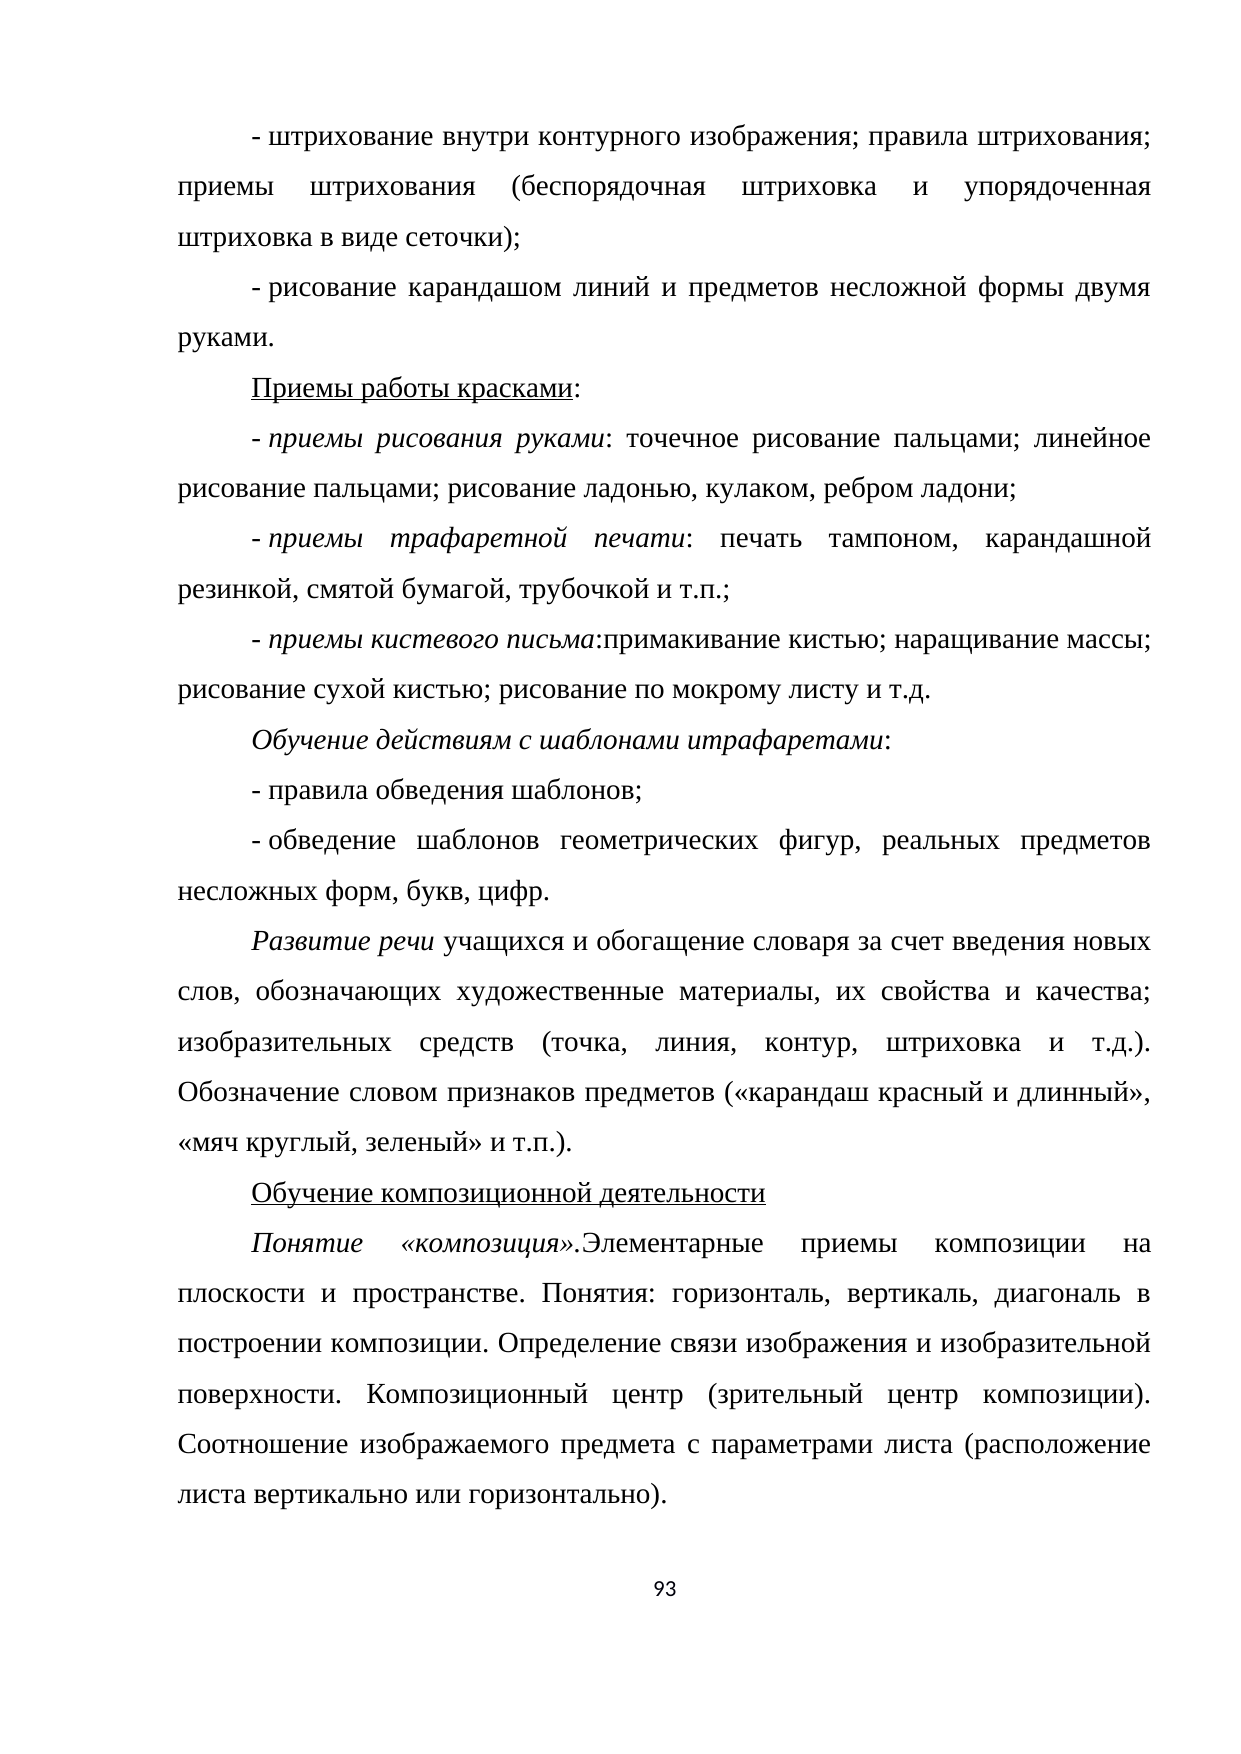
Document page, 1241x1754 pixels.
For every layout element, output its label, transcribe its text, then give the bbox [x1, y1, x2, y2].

text Обучение композиционной деятельности [177, 1175, 1152, 1208]
text - рисование карандашом линий и предметов несложной формы двумя руками. [177, 269, 1152, 353]
text - приемы рисования руками: точечное рисование пальцами; линейное рисование пальцами; рисование ладонью, кулаком, ребром ладони; [177, 420, 1152, 504]
text Приемы работы красками: [177, 370, 1152, 403]
text Понятие «композиция».Элементарные приемы композиции на плоскости и пространстве. Понятия: горизонталь, вертикаль, диагональ в построении композиции. Определение связи изображения и изобразительной поверхности. Композиционный центр (зрительный центр композиции). Соотношение изображаемого предмета с параметрами листа (расположение листа вертикально или горизонтально). [177, 1225, 1152, 1510]
text - приемы кистевого письма:примакивание кистью; наращивание массы; рисование сухой кистью; рисование по мокрому листу и т.д. [177, 621, 1152, 705]
text - правила обведения шаблонов; [177, 772, 1152, 806]
text Развитие речи учащихся и обогащение словаря за счет введения новых слов, обозначающих художественные материалы, их свойства и качества; изобразительных средств (точка, линия, контур, штриховка и т.д.). Обозначение словом признаков предметов («карандаш красный и длинный», «мяч круглый, зеленый» и т.п.). [177, 923, 1152, 1158]
text Обучение действиям с шаблонами итрафаретами: [177, 722, 1152, 755]
text - штрихование внутри контурного изображения; правила штрихования; приемы штрихования (беспорядочная штриховка и упорядоченная штриховка в виде сеточки); [177, 118, 1152, 252]
text - обведение шаблонов геометрических фигур, реальных предметов несложных форм, букв, цифр. [177, 822, 1152, 906]
text - приемы трафаретной печати: печать тампоном, карандашной резинкой, смятой бумагой, трубочкой и т.п.; [177, 521, 1152, 604]
